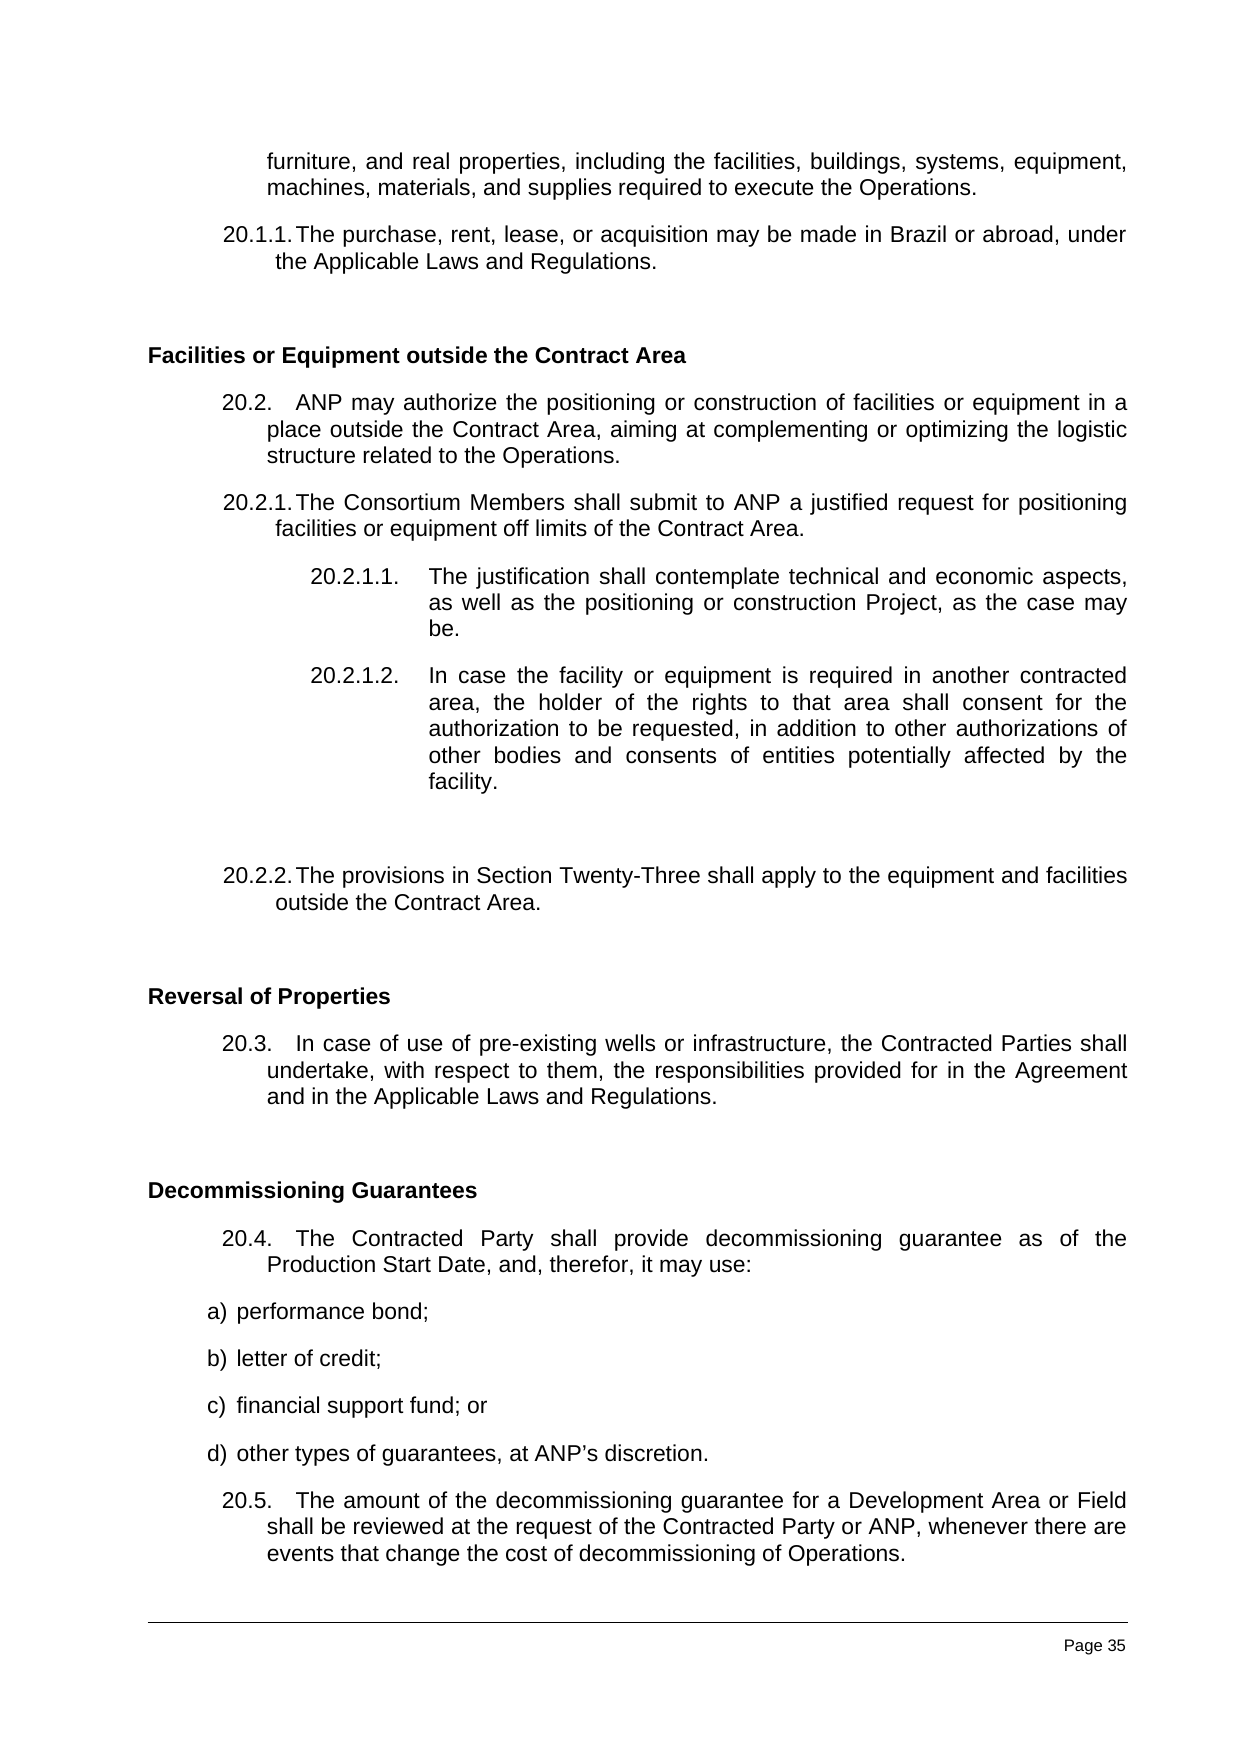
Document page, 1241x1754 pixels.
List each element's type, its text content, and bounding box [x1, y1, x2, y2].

text Decommissioning Guarantees [148, 1177, 1128, 1204]
text The amount of the decommissioning guarantee for a Development Area or Field shall be reviewed at the request of the Contracted Party or ANP, whenever there are events that change the cost of decommissioning of Operations. [222, 1487, 1128, 1566]
list financial support fund; or [207, 1392, 1128, 1419]
text The purchase, rent, lease, or acquisition may be made in Brazil or abroad, under the Applicable Laws and Regulations. [223, 221, 1128, 274]
text The justification shall contemplate technical and economic aspects, as well as the positioning or construction Project, as the case may be. [310, 563, 1128, 642]
text In case the facility or equipment is required in another contracted area, the holder of the rights to that area shall consent for the authorization to be requested, in addition to other authorizations of other bodies and consents of entities potentially affected by the facility. [310, 662, 1128, 794]
list letter of credit; [207, 1345, 1128, 1372]
text Reversal of Properties [148, 983, 1128, 1009]
list other types of guarantees, at ANP’s discretion. [207, 1439, 1128, 1466]
text ANP may authorize the positioning or construction of facilities or equipment in a place outside the Contract Area, aiming at complementing or optimizing the logistic structure related to the Operations. [222, 389, 1128, 468]
list performance bond; [207, 1298, 1128, 1324]
text In case of use of pre-existing wells or infrastructure, the Contracted Parties shall undertake, with respect to them, the responsibilities provided for in the Agreement and in the Applicable Laws and Regulations. [222, 1030, 1128, 1109]
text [222, 148, 1128, 200]
text The Consortium Members shall submit to ANP a justified request for positioning facilities or equipment off limits of the Contract Area. [223, 489, 1128, 542]
text The provisions in Section Twenty-Three shall apply to the equipment and facilities outside the Contract Area. [223, 862, 1128, 915]
text The Contracted Party shall provide decommissioning guarantee as of the Production Start Date, and, therefor, it may use: [222, 1224, 1128, 1277]
text Facilities or Equipment outside the Contract Area [148, 342, 1128, 368]
